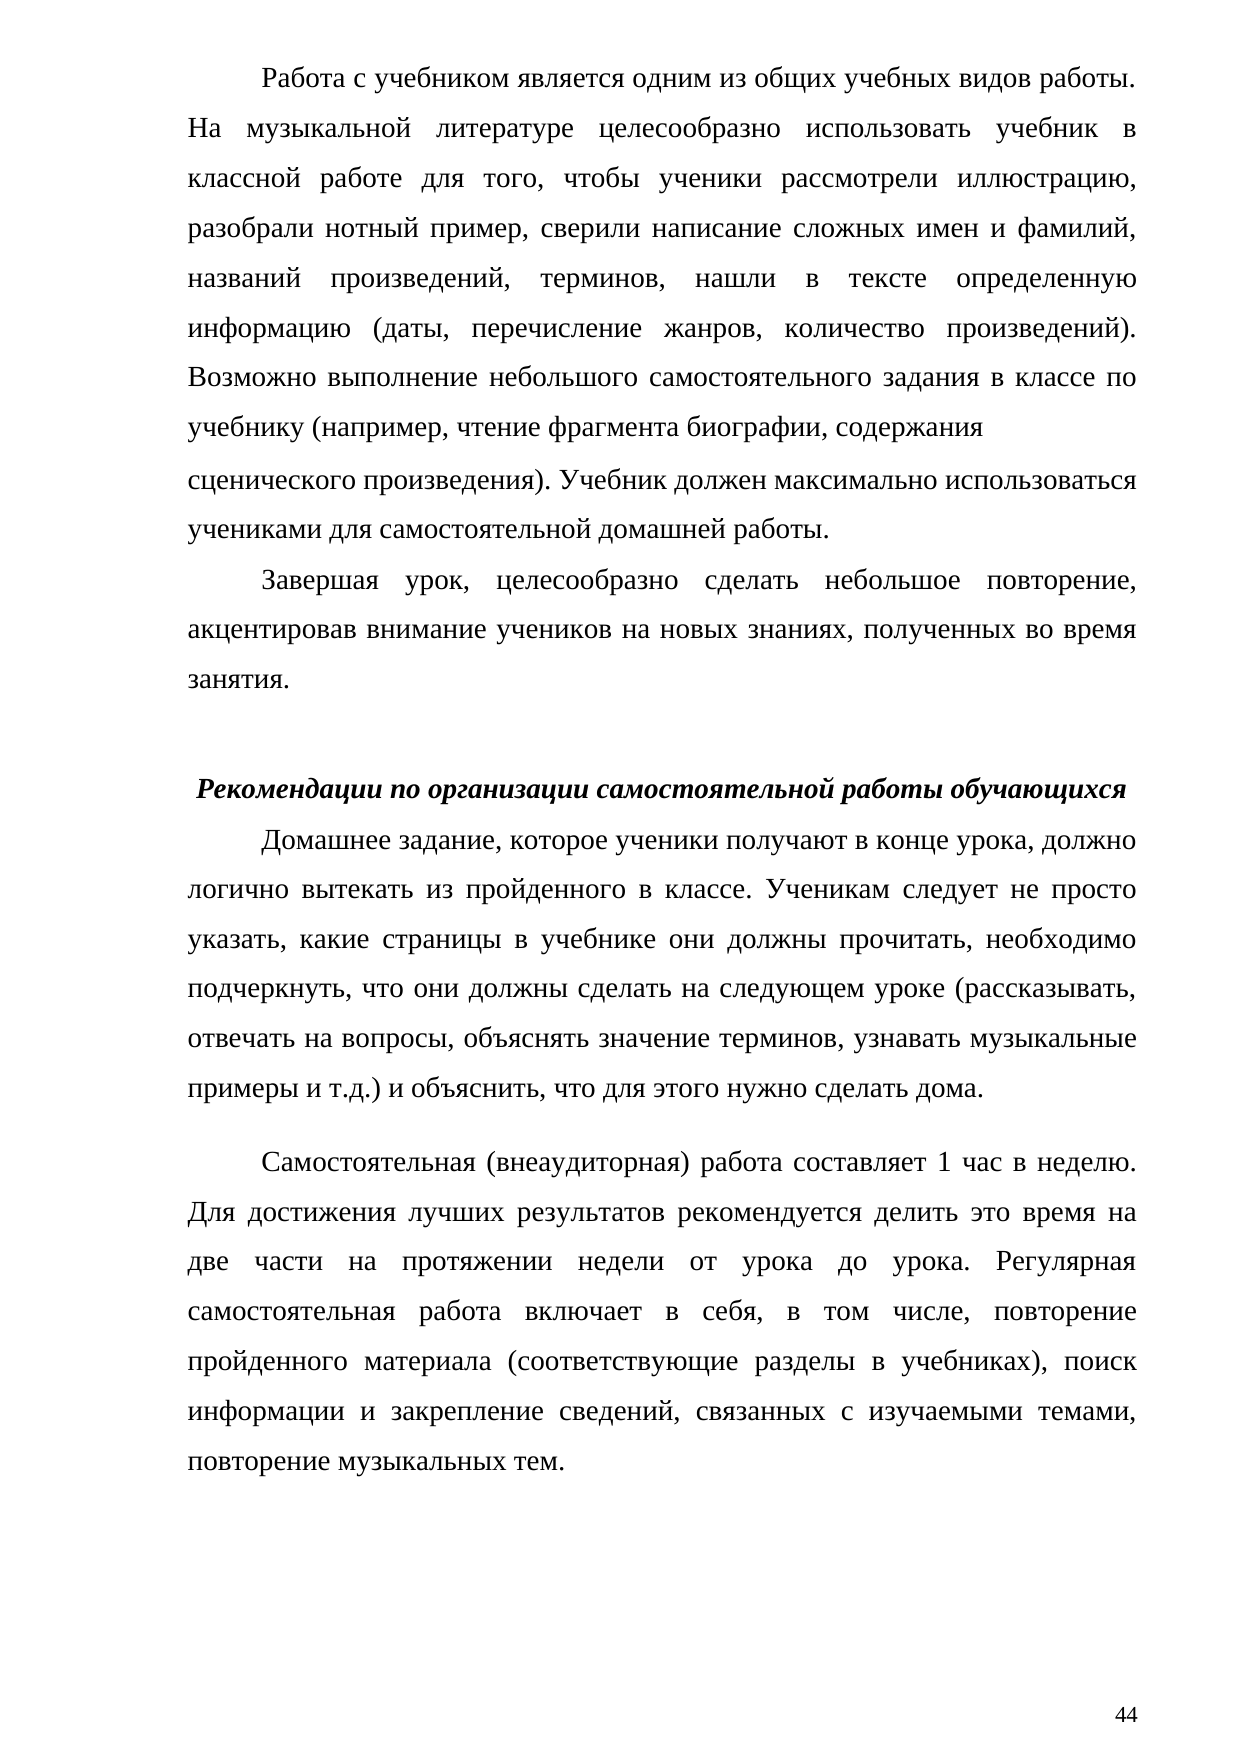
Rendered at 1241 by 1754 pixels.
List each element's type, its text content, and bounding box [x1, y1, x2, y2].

text Домашнее задание, которое ученики получают в конце урока, должно логично вытекать из пройденного в классе. Ученикам следует не просто указать, какие страницы в учебнике они должны прочитать, необходимо подчеркнуть, что они должны сделать на следующем уроке (рассказывать, отвечать на вопросы, объяснять значение терминов, узнавать музыкальные примеры и т.д.) и объяснить, что для этого нужно сделать дома. [187, 822, 1137, 1103]
text сценического произведения). Учебник должен максимально использоваться учениками для самостоятельной домашней работы. [187, 462, 1137, 544]
text Завершая урок, целесообразно сделать небольшое повторение, акцентировав внимание учеников на новых знаниях, полученных во время занятия. [187, 562, 1137, 694]
text Работа с учебником является одним из общих учебных видов работы. На музыкальной литературе целесообразно использовать учебник в классной работе для того, чтобы ученики рассмотрели иллюстрацию, разобрали нотный пример, сверили написание сложных имен и фамилий, названий произведений, терминов, нашли в тексте определенную информацию (даты, перечисление жанров, количество произведений). Возможно выполнение небольшого самостоятельного задания в классе по учебнику (например, чтение фрагмента биографии, содержания [187, 60, 1137, 443]
text Рекомендации по организации самостоятельной работы обучающихся [196, 771, 1137, 804]
text Самостоятельная (внеаудиторная) работа составляет 1 час в неделю. Для достижения лучших результатов рекомендуется делить это время на две части на протяжении недели от урока до урока. Регулярная самостоятельная работа включает в себя, в том числе, повторение пройденного материала (соответствующие разделы в учебниках), поиск информации и закрепление сведений, связанных с изучаемыми темами, повторение музыкальных тем. [187, 1144, 1137, 1477]
